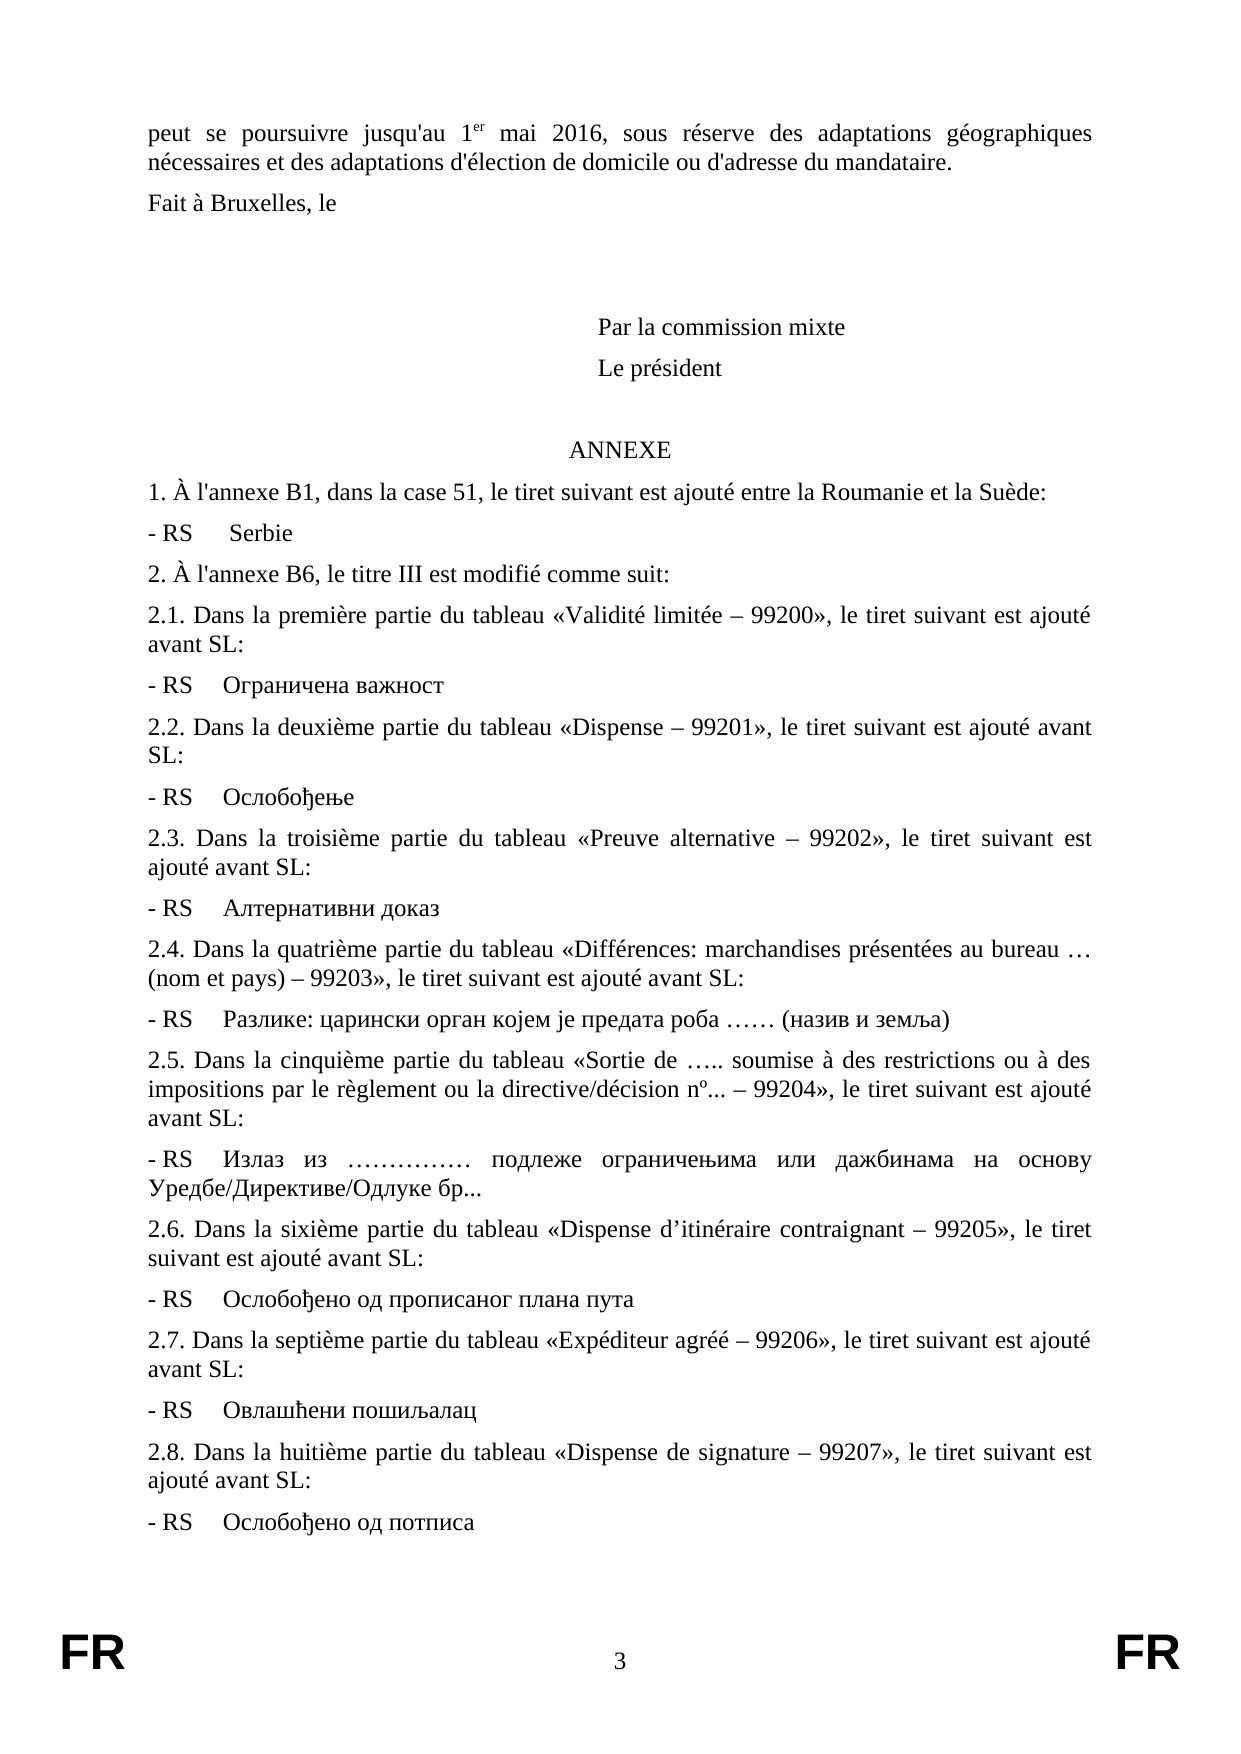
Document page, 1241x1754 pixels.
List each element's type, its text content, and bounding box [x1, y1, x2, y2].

text 2.6. Dans la sixième partie du tableau «Dispense d’itinéraire contraignant – 99205», le tiret suivant est ajouté avant SL: [148, 1214, 1093, 1272]
text 2.5. Dans la cinquième partie du tableau «Sortie de ….. soumise à des restrictions ou à des impositions par le règlement ou la directive/décision nº... – 99204», le tiret suivant est ajouté avant SL: [148, 1046, 1093, 1132]
text - RS Ослобођење [148, 782, 1093, 811]
text - RS Излаз из …………… подлеже ограничењима или дажбинама на основу Уредбе/Директиве/Одлуке бр... [148, 1144, 1093, 1202]
text - RS Разлике: царински орган којем је предата роба …… (назив и земља) [148, 1004, 1093, 1033]
text ANNEXE [148, 436, 1093, 464]
text Par la commission mixte [148, 312, 1093, 341]
text 2.4. Dans la quatrième partie du tableau «Différences: marchandises présentées au bureau … (nom et pays) – 99203», le tiret suivant est ajouté avant SL: [148, 934, 1093, 992]
text - RS Овлашћени пошиљалац [148, 1396, 1093, 1424]
text 2.8. Dans la huitième partie du tableau «Dispense de signature – 99207», le tiret suivant est ajouté avant SL: [148, 1437, 1093, 1494]
text 2.1. Dans la première partie du tableau «Validité limitée – 99200», le tiret suivant est ajouté avant SL: [148, 601, 1093, 658]
text Le président [523, 353, 1093, 382]
text - RS Алтернативни доказ [148, 893, 1093, 922]
text 2.7. Dans la septième partie du tableau «Expéditeur agréé – 99206», le tiret suivant est ajouté avant SL: [148, 1326, 1093, 1383]
text 1. À l'annexe B1, dans la case 51, le tiret suivant est ajouté entre la Roumanie et la Suède: [148, 477, 1093, 506]
text - RS Ограничена важност [148, 671, 1093, 699]
text 2.3. Dans la troisième partie du tableau «Preuve alternative – 99202», le tiret suivant est ajouté avant SL: [148, 823, 1093, 881]
text 2.2. Dans la deuxième partie du tableau «Dispense – 99201», le tiret suivant est ajouté avant SL: [148, 712, 1093, 769]
text - RS Ослобођено од прописаног плана пута [148, 1284, 1093, 1313]
text - RS Ослобођено од потписа [148, 1507, 1093, 1536]
text 2. À l'annexe B6, le titre III est modifié comme suit: [148, 559, 1093, 588]
text Fait à Bruxelles, le [148, 188, 1093, 217]
text - RS Serbie [148, 518, 1093, 547]
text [148, 118, 1093, 176]
